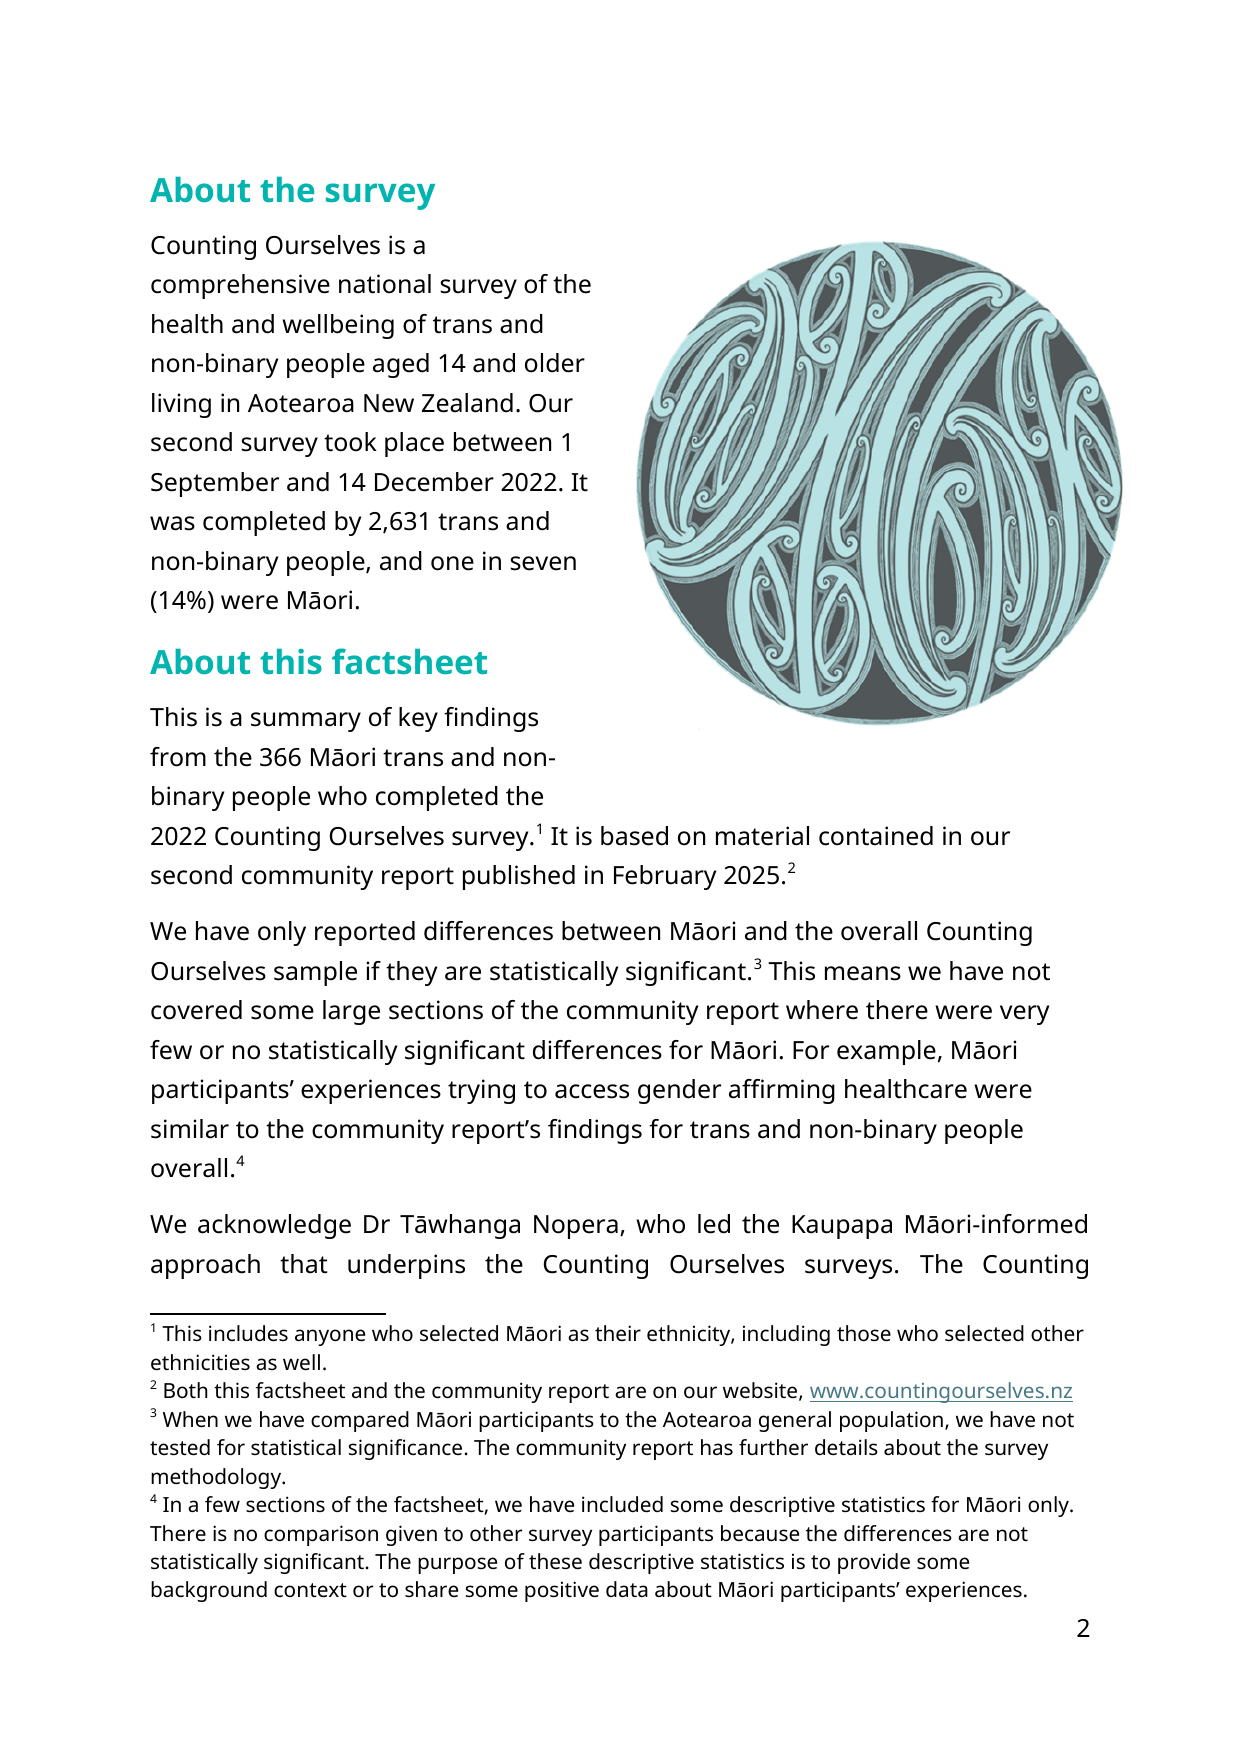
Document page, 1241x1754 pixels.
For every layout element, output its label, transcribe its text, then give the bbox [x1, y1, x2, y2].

subtitle About this factsheet [150, 639, 621, 684]
text This is a summary of key findings from the 366 Māori trans and non-binary people who completed the 2022 Counting Ourselves survey. It is based on material contained in our second community report published in February 2025. [150, 700, 1090, 892]
text We have only reported differences between Māori and the overall Counting Ourselves sample if they are statistically significant. This means we have not covered some large sections of the community report where there were very few or no statistically significant differences for Māori. For example, Māori participants’ experiences trying to access gender affirming healthcare were similar to the community report’s findings for trans and non-binary people overall. [150, 914, 1090, 1185]
text Counting Ourselves is a comprehensive national survey of the health and wellbeing of trans and non-binary people aged 14 and older living in Aotearoa New Zealand. Our second survey took place between 1 September and 14 December 2022. It was completed by 2,631 trans and non-binary people, and one in seven (14%) were Māori. [150, 228, 621, 617]
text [150, 1207, 1090, 1281]
picture [621, 179, 1134, 800]
subtitle About the survey [150, 167, 1090, 212]
